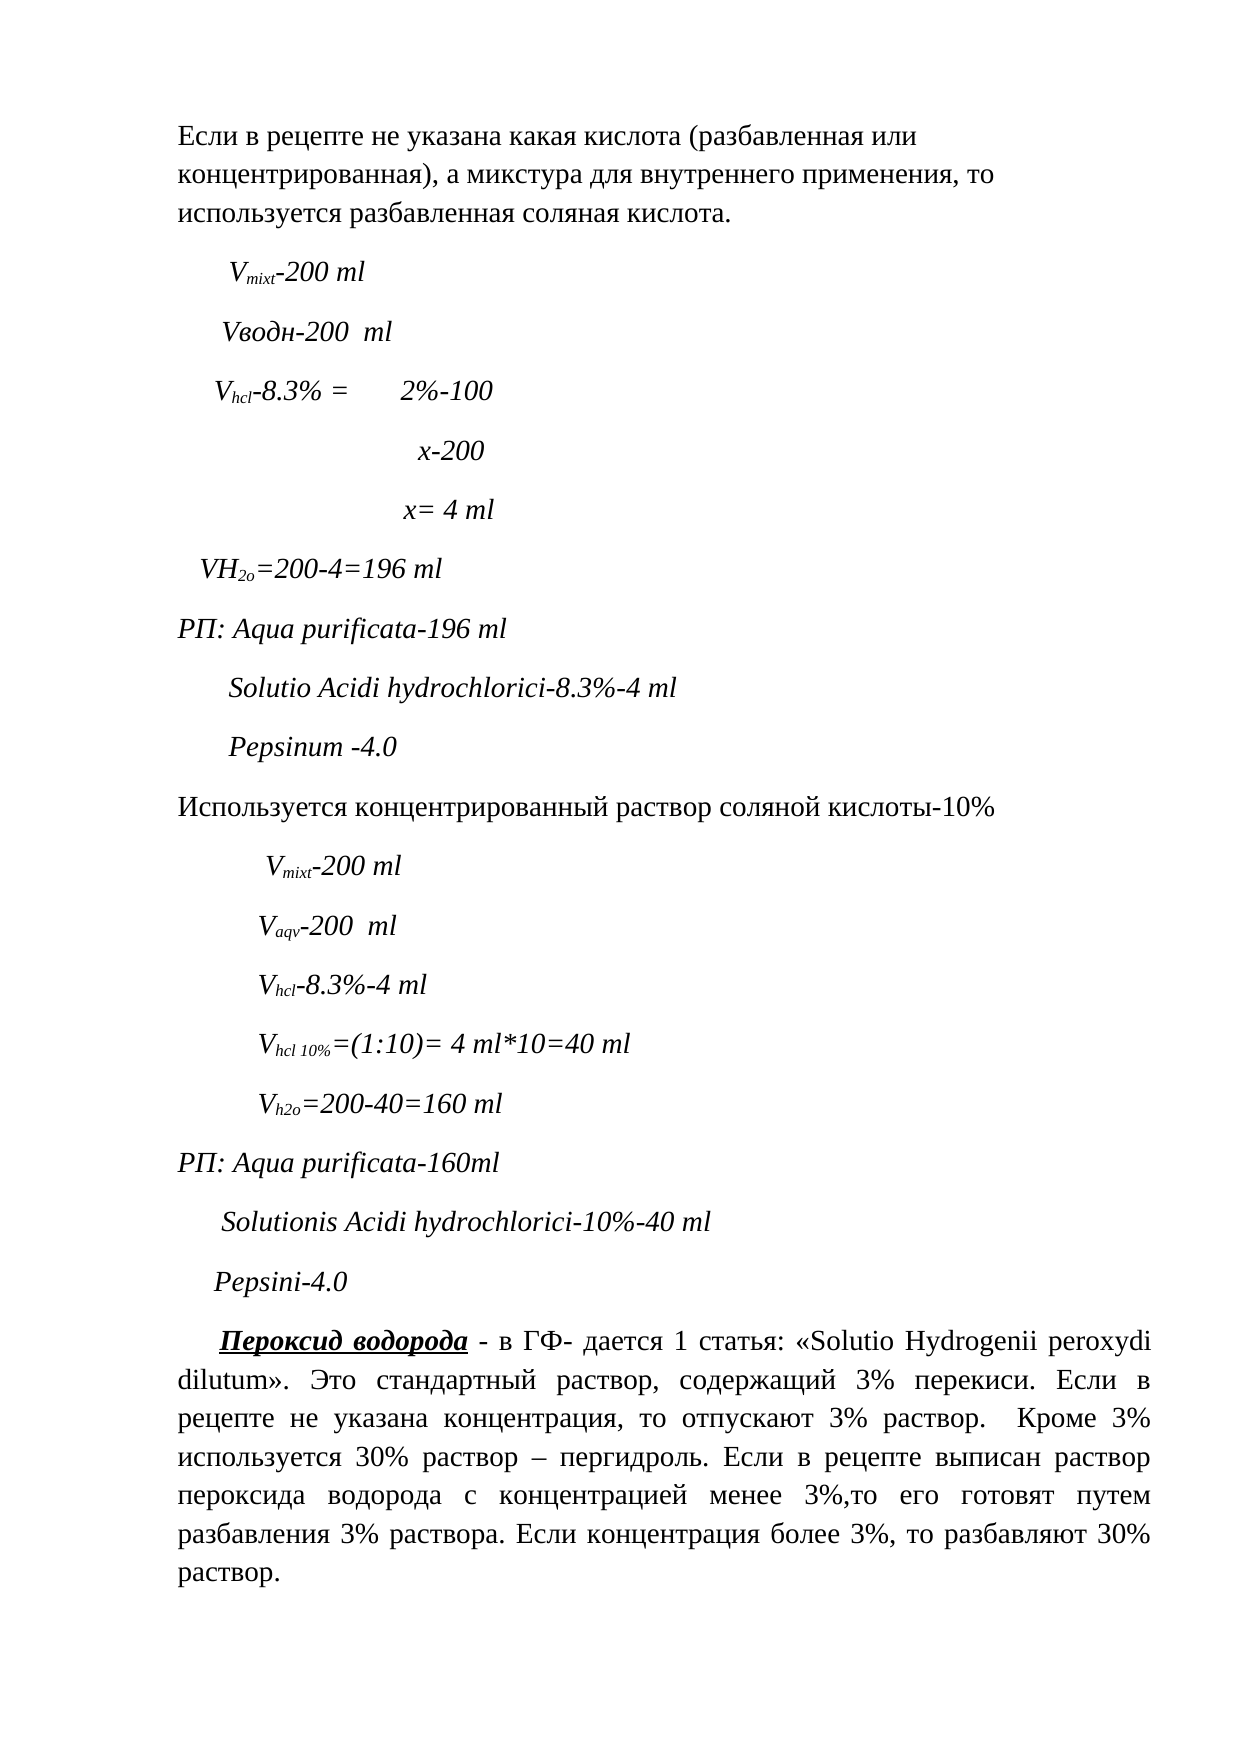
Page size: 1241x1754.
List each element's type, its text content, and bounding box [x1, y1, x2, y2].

text Vh2o=200-40=160 ml [177, 1086, 1152, 1119]
text РП: Aqua purificata-160ml [177, 1145, 1152, 1179]
text Vhcl-8.3% = 2%-100 [177, 373, 1152, 407]
text Vhcl-8.3%-4 ml [177, 967, 1152, 1001]
text x= 4 ml [177, 492, 1152, 526]
text РП: Aqua purificata-196 ml [177, 611, 1152, 644]
text Pepsini-4.0 [177, 1264, 1152, 1297]
text Vaqv-200 ml [177, 908, 1152, 941]
text Pepsinum -4.0 [177, 729, 1152, 763]
text Vводн-200 ml [177, 314, 1152, 347]
text Vmixt-200 ml [177, 254, 1152, 288]
text Если в рецепте не указана какая кислота (разбавленная или концентрированная), а микстура для внутреннего применения, то используется разбавленная соляная кислота. [177, 118, 1152, 229]
text Solutionis Acidi hydrochlorici-10%-40 ml [177, 1204, 1152, 1238]
text x-200 [177, 433, 1152, 466]
text Solutio Acidi hydrochlorici-8.3%-4 ml [177, 670, 1152, 704]
text Пероксид водорода - в ГФ- дается 1 статья: «Solutio Hydrogenii peroxydi dilutum». Это стандартный раствор, содержащий 3% перекиси. Если в рецепте не указана концентрация, то отпускают 3% раствор. Кроме 3% используется 30% раствор – пергидроль. Если в рецепте выписан раствор пероксида водорода с концентрацией менее 3%,то его готовят путем разбавления 3% раствора. Если концентрация более 3%, то разбавляют 30% раствор. [177, 1323, 1152, 1588]
text Vhcl 10%=(1:10)= 4 ml*10=40 ml [177, 1026, 1152, 1060]
text VH2o=200-4=196 ml [177, 551, 1152, 585]
text Vmixt-200 ml [177, 848, 1152, 882]
text Используется концентрированный раствор соляной кислоты-10% [177, 789, 1152, 822]
